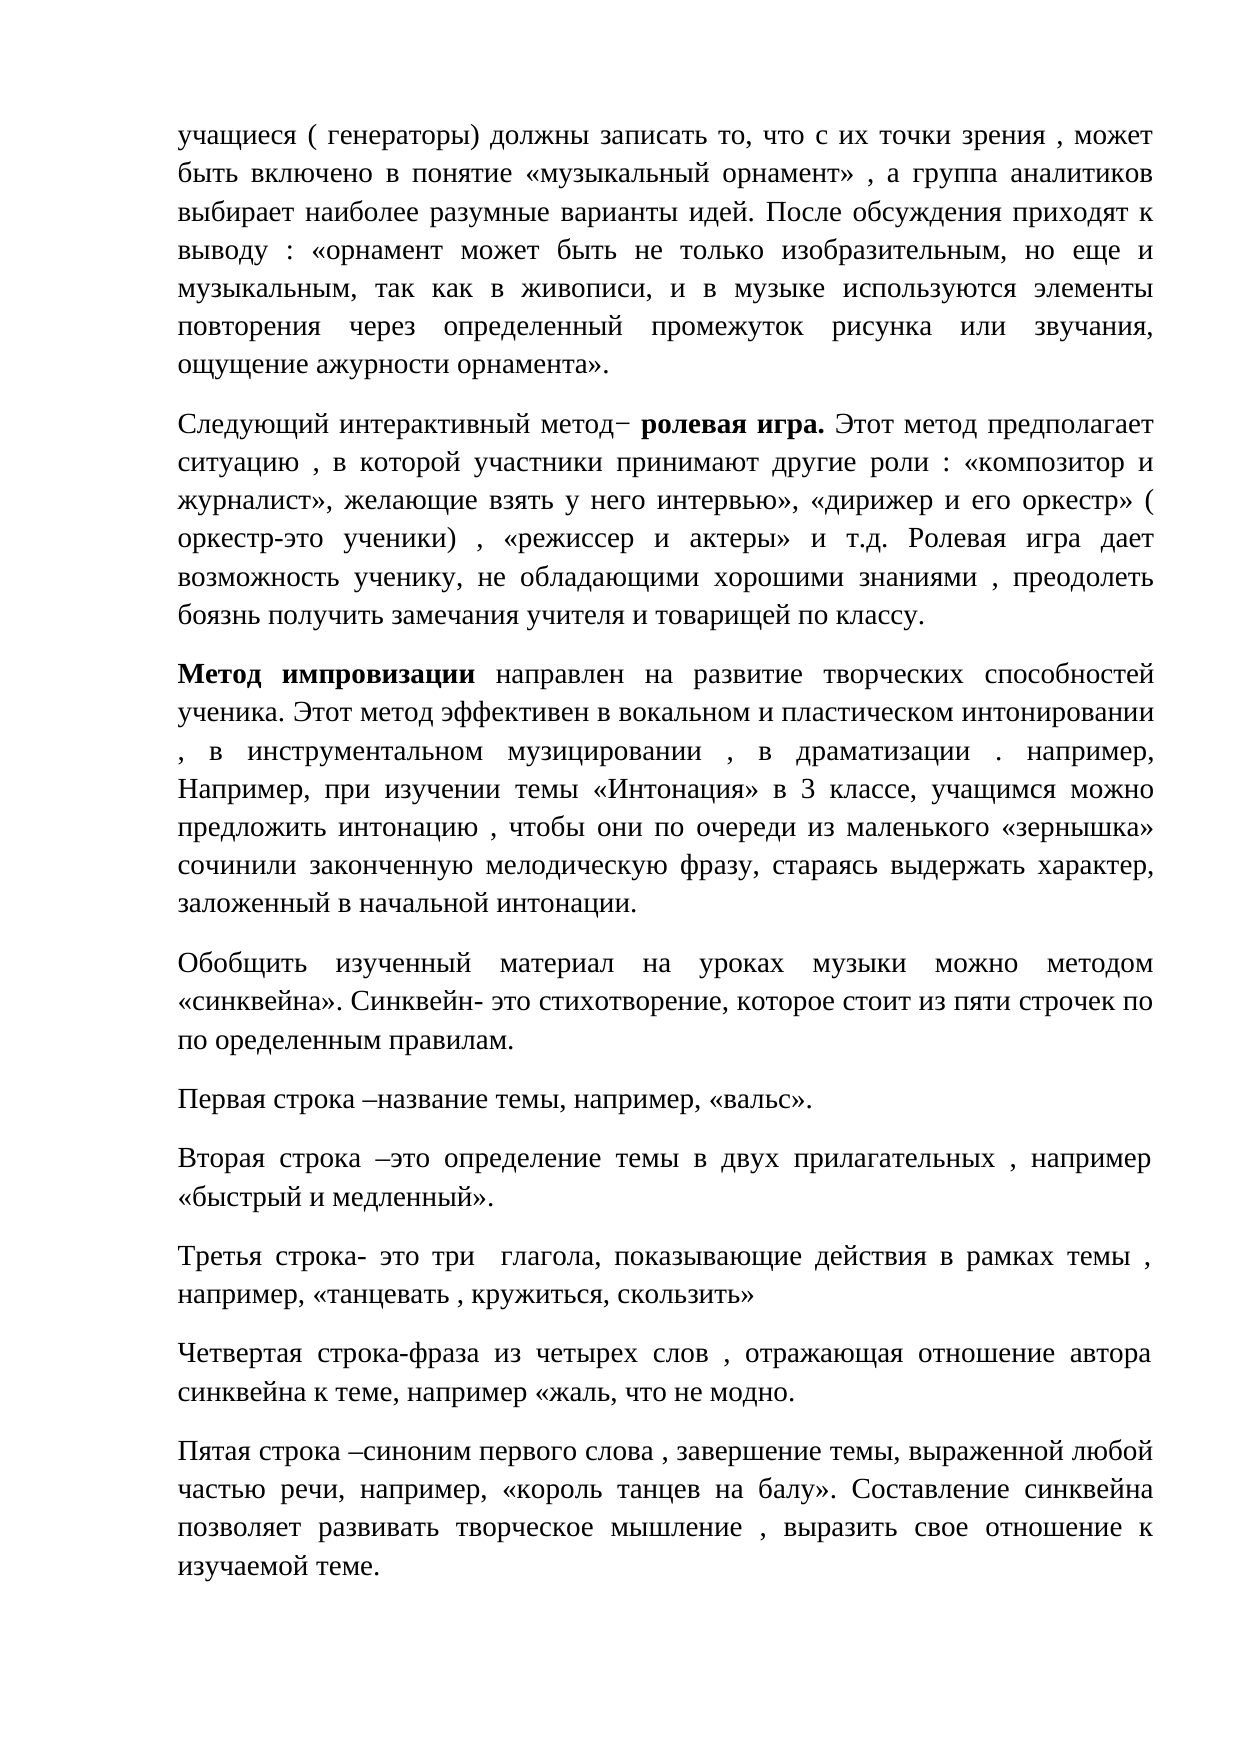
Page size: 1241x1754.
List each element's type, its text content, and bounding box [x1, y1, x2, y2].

text Обобщить изученный материал на уроках музыки можно методом «синквейна». Синквейн- это стихотворение, которое стоит из пяти строчек по по оределенным правилам. [177, 945, 1153, 1055]
text Третья строка- это три глагола, показывающие действия в рамках темы , например, «танцевать , кружиться, скользить» [177, 1238, 1159, 1310]
text Первая строка –название темы, например, «вальс». [177, 1081, 1154, 1114]
text Четвертая строка-фраза из четырех слов , отражающая отношение автора синквейна к теме, например «жаль, что не модно. [177, 1335, 1159, 1407]
text учащиеся ( генераторы) должны записать то, что с их точки зрения , может быть включено в понятие «музыкальный орнамент» , а группа аналитиков выбирает наиболее разумные варианты идей. После обсуждения приходят к выводу : «орнамент может быть не только изобразительным, но еще и музыкальным, так как в живописи, и в музыке используются элементы повторения через определенный промежуток рисунка или звучания, ощущение ажурности орнамента». [177, 117, 1153, 380]
text Пятая строка –синоним первого слова , завершение темы, выраженной любой частью речи, например, «король танцев на балу». Составление синквейна позволяет развивать творческое мышление , выразить свое отношение к изучаемой теме. [177, 1433, 1153, 1581]
text Метод импровизации направлен на развитие творческих способностей ученика. Этот метод эффективен в вокальном и пластическом интонировании , в инструментальном музицировании , в драматизации . например, Например, при изучении темы «Интонация» в 3 классе, учащимся можно предложить интонацию , чтобы они по очереди из маленького «зернышка» сочинили законченную мелодическую фразу, стараясь выдержать характер, заложенный в начальной интонации. [177, 656, 1154, 919]
text Вторая строка –это определение темы в двух прилагательных , например «быстрый и медленный». [177, 1141, 1158, 1212]
text Следующий интерактивный метод− ролевая игра. Этот метод предполагает ситуацию , в которой участники принимают другие роли : «композитор и журналист», желающие взять у него интервью», «дирижер и его оркестр» ( оркестр-это ученики) , «режиссер и актеры» и т.д. Ролевая игра дает возможность ученику, не обладающими хорошими знаниями , преодолеть боязнь получить замечания учителя и товарищей по классу. [177, 406, 1154, 631]
